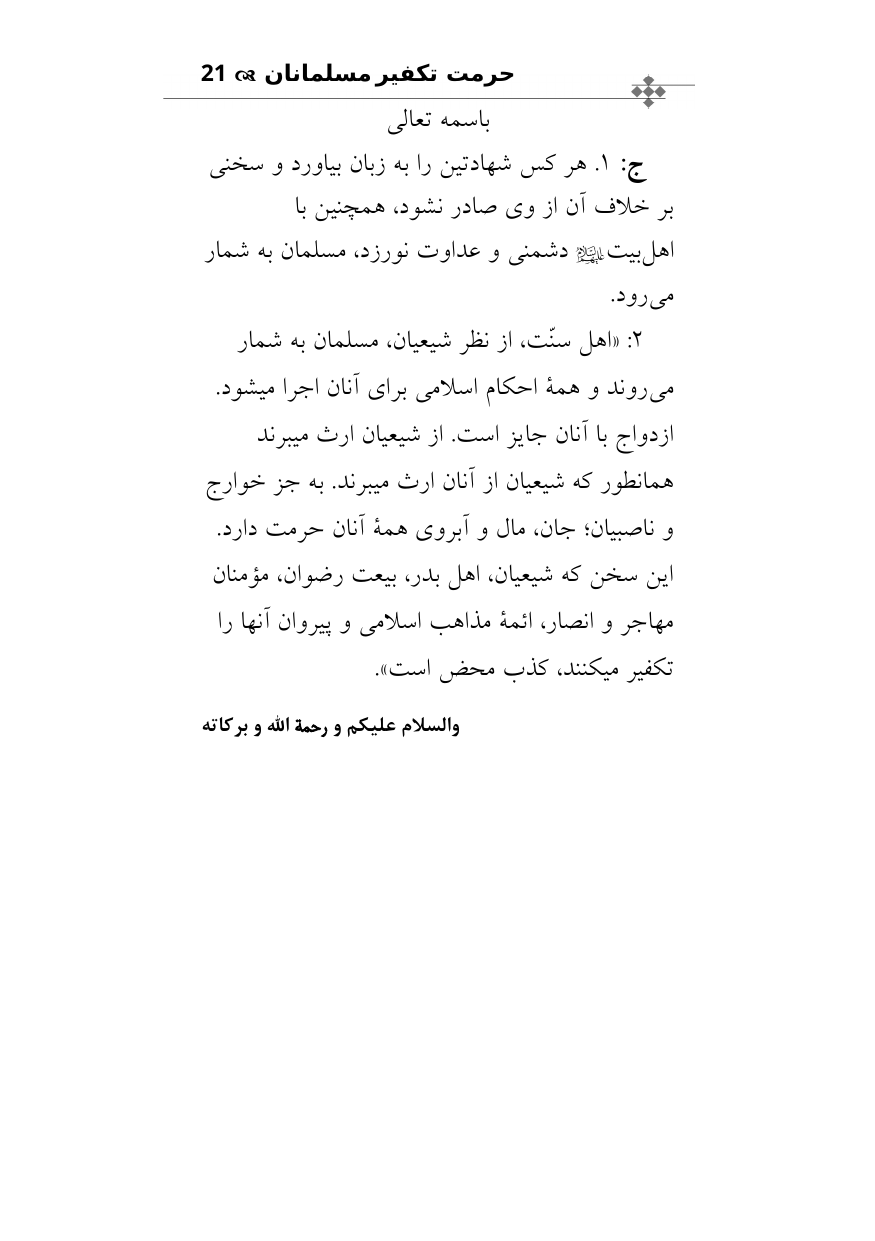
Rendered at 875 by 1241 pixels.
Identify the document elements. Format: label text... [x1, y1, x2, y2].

text والسلام عليکم و رحمة الله و برکاته [201, 685, 673, 743]
picture [412, 74, 422, 78]
text ج: 1. هر کس شهادتين را به زبان بياورد و سخني بر خلاف آن از وي صادر نشود، همچنين با اهل‌بيت: دشمني و عداوت نورزد، مسلمان به شمار مي‌رود. [201, 135, 673, 310]
picture [163, 74, 695, 109]
text 2: «اهل سنّت، از نظر شيعيان، مسلمان به شمار مي‌روند و همة احکام اسلامي براي آنان اجرا ميشود. ازدواج با آنان جايز است. از شيعيان ارث ميبرند همانطور که شيعيان از آنان ارث ميبرند. به جز خوارج و ناصبيان؛ جان، مال و آبروي همة آنان حرمت دارد. اين سخن که شيعيان، اهل بدر، بيعت رضوان، مؤمنان مهاجر و انصار، ائمة مذاهب اسلامي و پيروان آنها را تکفير ميکنند، کذب محض است». [201, 310, 673, 685]
picture [452, 74, 463, 78]
text باسمه تعالي [201, 91, 673, 135]
